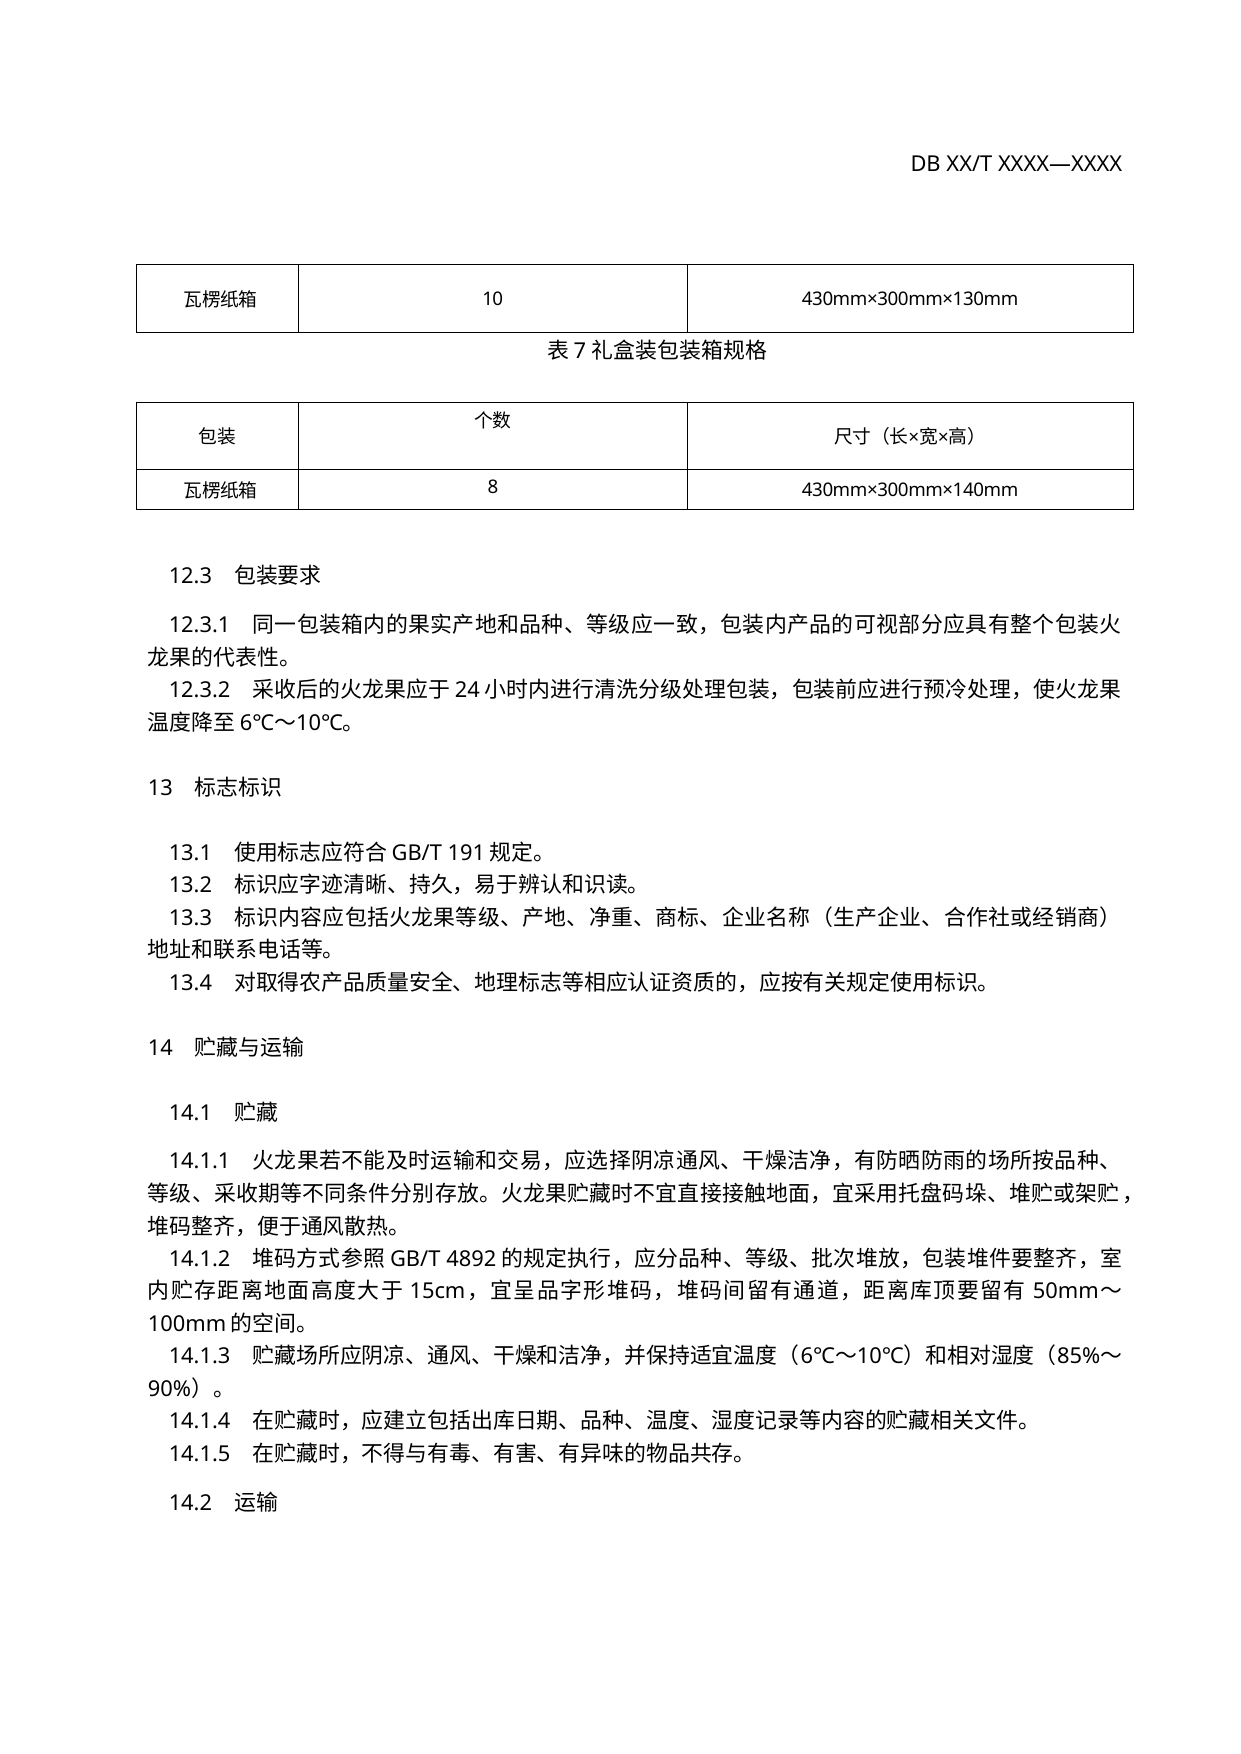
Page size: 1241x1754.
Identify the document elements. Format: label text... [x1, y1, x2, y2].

text 表7 礼盒装包装箱规格 [148, 333, 1122, 365]
table_cell 430mm×300mm×130mm [688, 265, 1133, 332]
text 火龙果若不能及时运输和交易，应选择阴凉通风、干燥洁净，有防晒防雨的场所按品种、等级、采收期等不同条件分别存放。火龙果贮藏时不宜直接接触地面，宜采用托盘码垛、堆贮或架贮，堆码整齐，便于通风散热。 [148, 1143, 1122, 1241]
text 标志标识 [148, 769, 1122, 802]
table_header 尺寸（长×宽×高） [688, 403, 1133, 469]
table_cell 10 [299, 265, 687, 332]
text 使用标志应符合GB/T 191规定。 [148, 834, 1122, 867]
table_cell 瓦楞纸箱 [137, 265, 298, 332]
text 对取得农产品质量安全、地理标志等相应认证资质的，应按有关规定使用标识。 [148, 964, 1122, 997]
table_cell 8 [299, 470, 687, 508]
text 贮藏与运输 [148, 1029, 1122, 1062]
table_cell 瓦楞纸箱 [137, 470, 298, 508]
text 在贮藏时，不得与有毒、有害、有异味的物品共存。 [148, 1436, 1122, 1468]
table_cell 430mm×300mm×140mm [688, 470, 1133, 508]
text 堆码方式参照GB/T 4892的规定执行，应分品种、等级、批次堆放，包装堆件要整齐，室内贮存距离地面高度大于15cm，宜呈品字形堆码，堆码间留有通道，距离库顶要留有50mm～100mm的空间。 [148, 1241, 1122, 1338]
text 贮藏场所应阴凉、通风、干燥和洁净，并保持适宜温度（6℃～10℃）和相对湿度（85%～90%）。 [148, 1338, 1122, 1403]
text 标识应字迹清晰、持久，易于辨认和识读。 [148, 867, 1122, 899]
text 在贮藏时，应建立包括出库日期、品种、温度、湿度记录等内容的贮藏相关文件。 [148, 1403, 1122, 1436]
text 贮藏 [148, 1094, 1122, 1127]
text 运输 [148, 1484, 1122, 1517]
table_header 个数 [299, 403, 687, 469]
table_header 包装 [137, 403, 298, 469]
text 同一包装箱内的果实产地和品种、等级应一致，包装内产品的可视部分应具有整个包装火龙果的代表性。 [148, 607, 1122, 672]
text 采收后的火龙果应于24小时内进行清洗分级处理包装，包装前应进行预冷处理，使火龙果温度降至6℃～10℃。 [148, 672, 1122, 737]
text 包装要求 [148, 558, 1122, 591]
text 标识内容应包括火龙果等级、产地、净重、商标、企业名称（生产企业、合作社或经销商）、地址和联系电话等。 [148, 899, 1122, 964]
